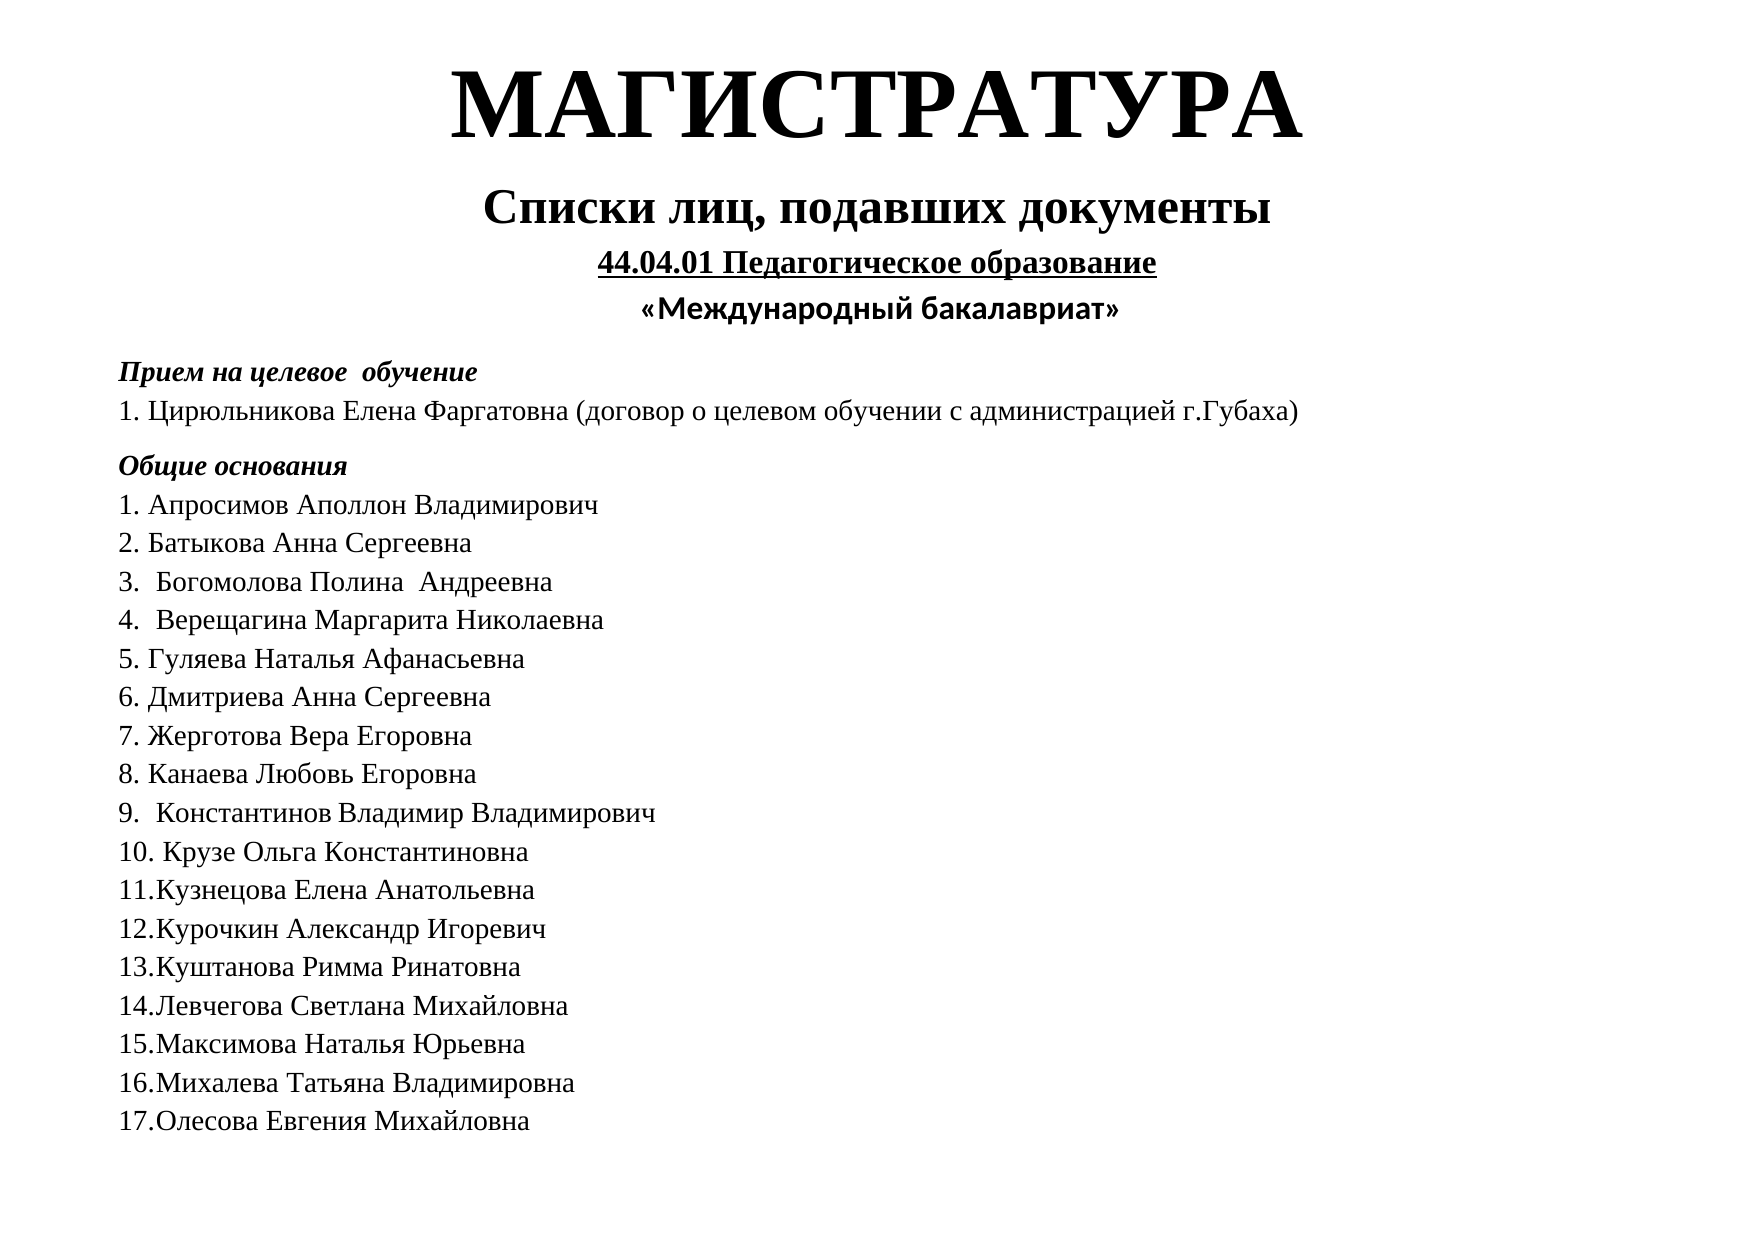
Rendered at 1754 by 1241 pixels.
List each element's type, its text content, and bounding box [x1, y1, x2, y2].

list Жерготова Вера Егоровна [118, 718, 1636, 752]
text МАГИСТРАТУРА [118, 44, 1636, 159]
text Прием на целевое обучение [118, 354, 1636, 388]
list Дмитриева Анна Сергеевна [118, 679, 1636, 713]
list Цирюльникова Елена Фаргатовна (договор о целевом обучении с администрацией г.Губаха) [118, 393, 1636, 426]
list Апросимов Аполлон Владимирович [118, 487, 1636, 520]
text 44.04.01 Педагогическое образование [118, 243, 1636, 281]
list Кузнецова Елена Анатольевна [118, 872, 1636, 906]
list Верещагина Маргарита Николаевна [118, 602, 1636, 636]
list Михалева Татьяна Владимировна [118, 1065, 1636, 1098]
list Левчегова Светлана Михайловна [118, 988, 1636, 1021]
list Батыкова Анна Сергеевна [118, 525, 1636, 559]
list Канаева Любовь Егоровна [118, 757, 1636, 790]
list Крузе Ольга Константиновна [118, 834, 1636, 867]
list Максимова Наталья Юрьевна [118, 1026, 1636, 1060]
text Списки лиц, подавших документы [118, 177, 1636, 234]
text Общие основания [118, 448, 1636, 482]
list Константинов Владимир Владимирович [118, 795, 1636, 829]
text «Международный бакалавриат» [118, 287, 1636, 327]
list Куштанова Римма Ринатовна [118, 949, 1636, 983]
list Олесова Евгения Михайловна [118, 1103, 1636, 1137]
list Гуляева Наталья Афанасьевна [118, 641, 1636, 674]
list Курочкин Александр Игоревич [118, 911, 1636, 944]
list Богомолова Полина Андреевна [118, 564, 1636, 597]
